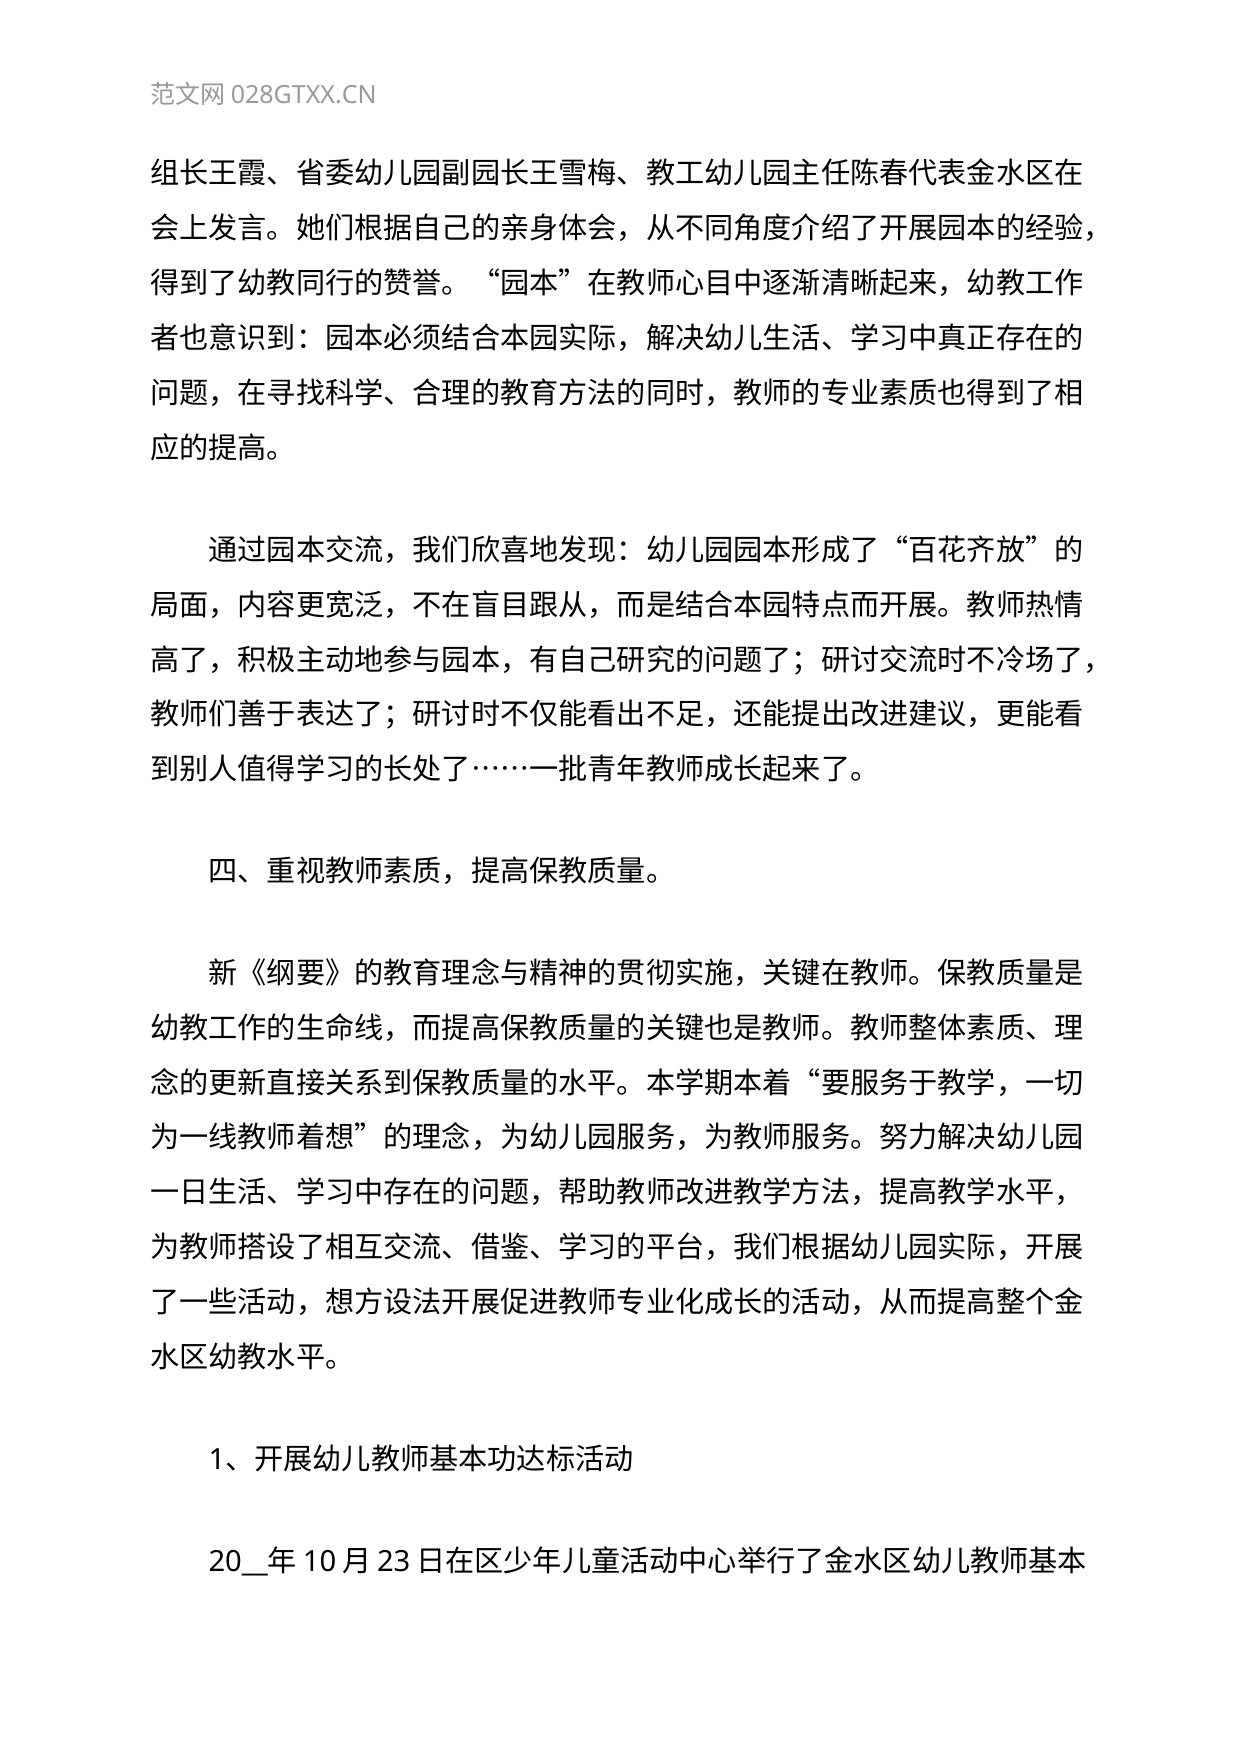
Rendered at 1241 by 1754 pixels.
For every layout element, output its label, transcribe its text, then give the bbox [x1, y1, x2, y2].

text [150, 1537, 1090, 1580]
text 通过园本交流，我们欣喜地发现：幼儿园园本形成了“百花齐放”的局面，内容更宽泛，不在盲目跟从，而是结合本园特点而开展。教师热情高了，积极主动地参与园本，有自己研究的问题了；研讨交流时不冷场了，教师们善于表达了；研讨时不仅能看出不足，还能提出改进建议，更能看到别人值得学习的长处了……一批青年教师成长起来了。 [150, 526, 1090, 788]
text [150, 150, 1090, 467]
text 新《纲要》的教育理念与精神的贯彻实施，关键在教师。保教质量是幼教工作的生命线，而提高保教质量的关键也是教师。教师整体素质、理念的更新直接关系到保教质量的水平。本学期本着“要服务于教学，一切为一线教师着想”的理念，为幼儿园服务，为教师服务。努力解决幼儿园一日生活、学习中存在的问题，帮助教师改进教学方法，提高教学水平，为教师搭设了相互交流、借鉴、学习的平台，我们根据幼儿园实际，开展了一些活动，想方设法开展促进教师专业化成长的活动，从而提高整个金水区幼教水平。 [150, 949, 1090, 1376]
text 1、开展幼儿教师基本功达标活动 [150, 1435, 1090, 1478]
text 四、重视教师素质，提高保教质量。 [150, 848, 1090, 890]
